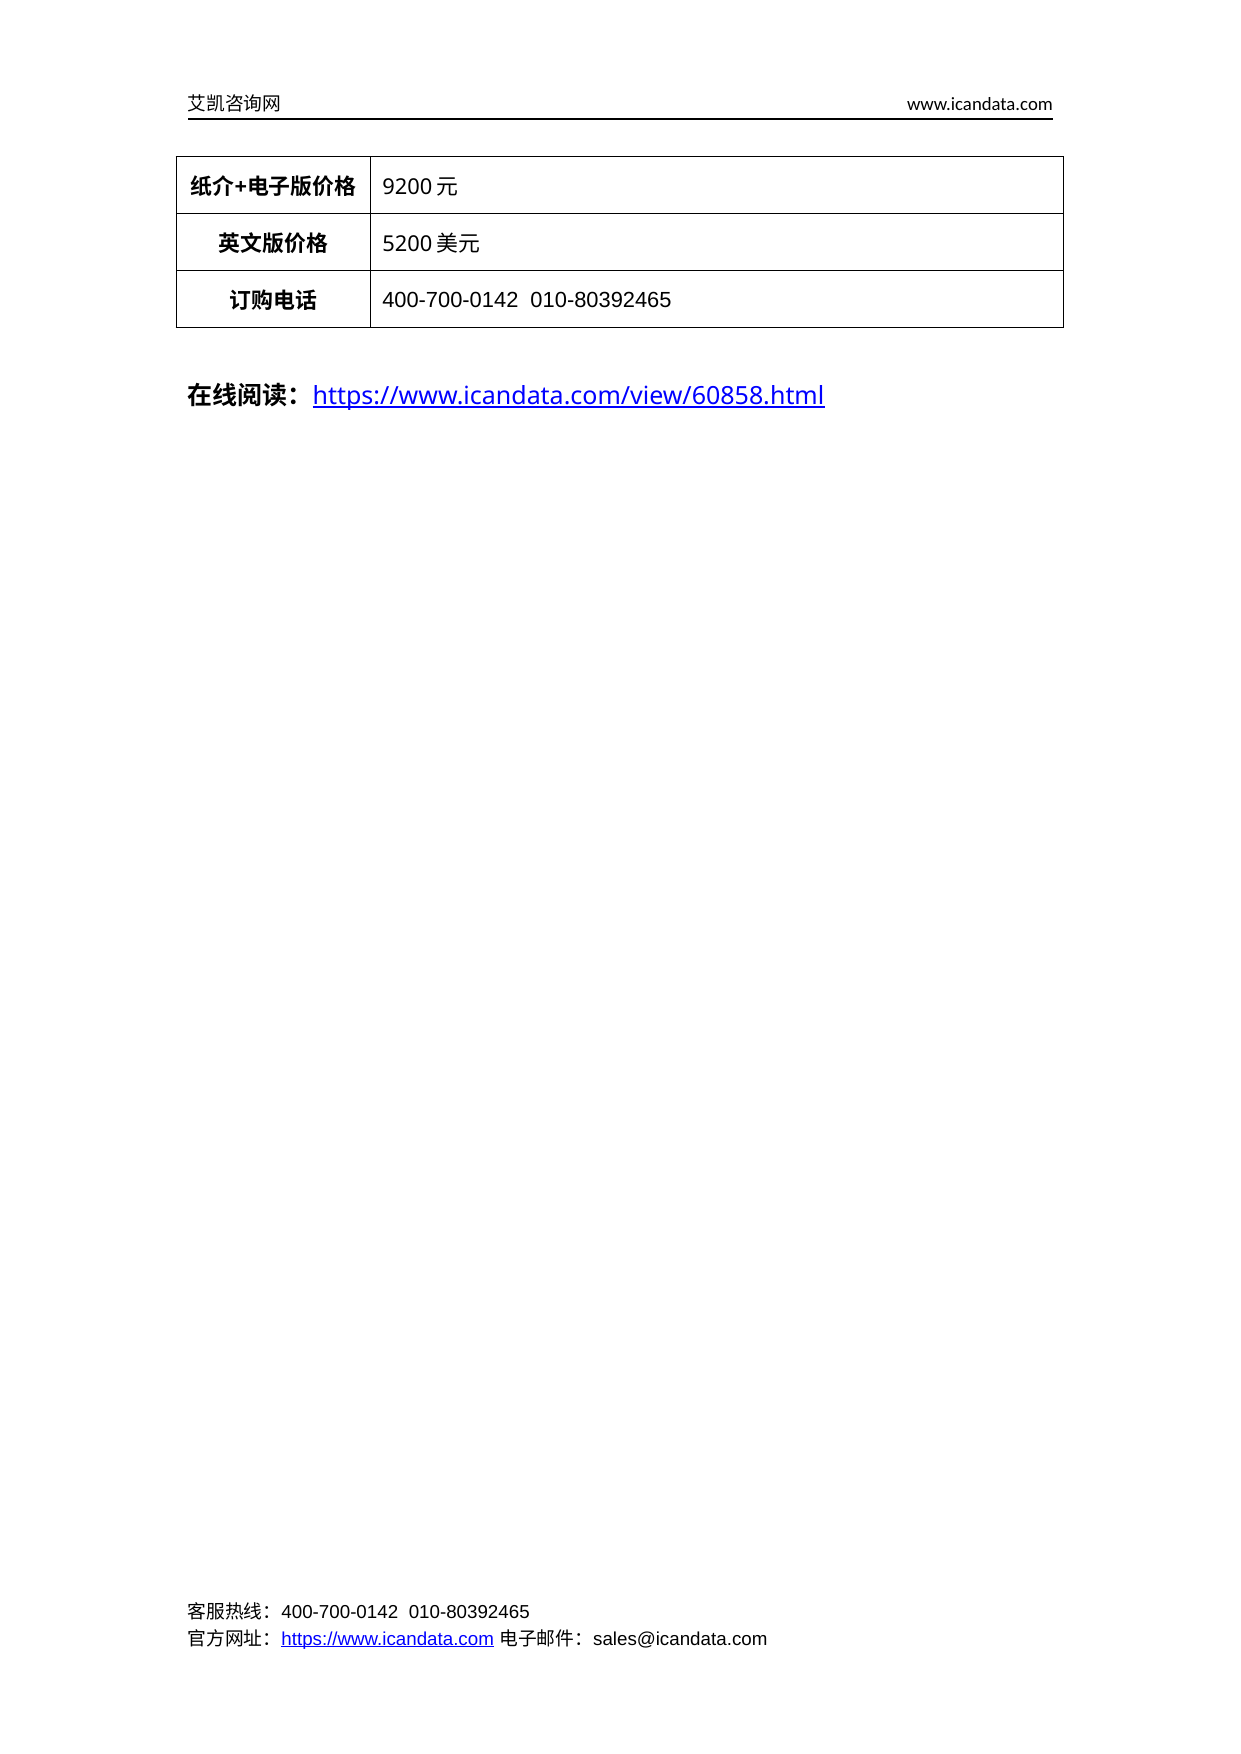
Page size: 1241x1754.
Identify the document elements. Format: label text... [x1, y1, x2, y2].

table_cell 400-700-0142 010-80392465 [371, 271, 1063, 327]
table_cell 订购电话 [177, 271, 370, 327]
text 在线阅读：https://www.icandata.com/view/60858.html [187, 361, 1053, 426]
table_cell 9200元 [371, 157, 1063, 213]
table_cell 英文版价格 [177, 214, 370, 270]
table_cell 纸介+电子版价格 [177, 157, 370, 213]
table_cell 5200美元 [371, 214, 1063, 270]
